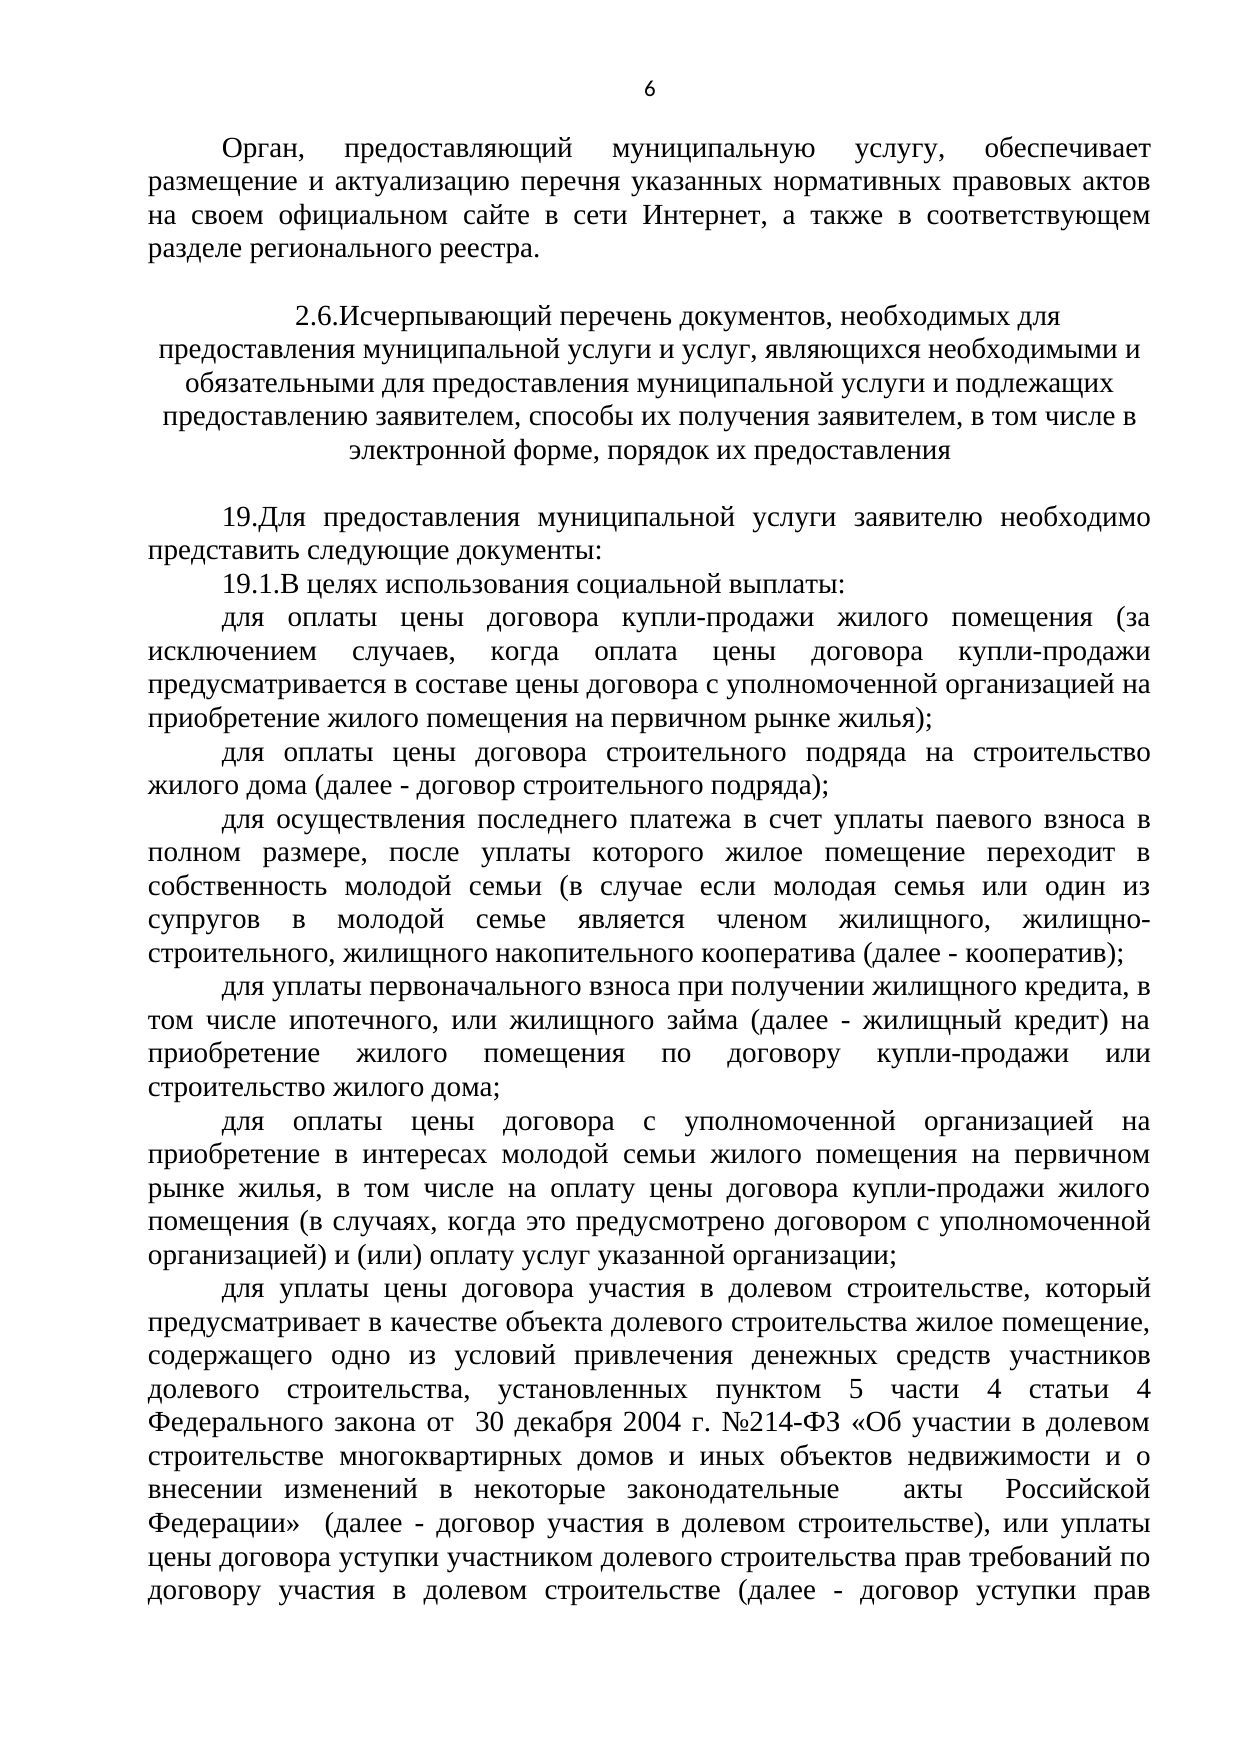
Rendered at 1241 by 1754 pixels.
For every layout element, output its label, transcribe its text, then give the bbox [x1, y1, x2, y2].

text 19.1.В целях использования социальной выплаты: [148, 566, 1152, 599]
text для оплаты цены договора строительного подряда на строительство жилого дома (далее - договор строительного подряда); [148, 734, 1152, 801]
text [148, 1270, 1152, 1606]
text 19.Для предоставления муниципальной услуги заявителю необходимо представить следующие документы: [148, 499, 1152, 566]
text 2.6.Исчерпывающий перечень документов, необходимых для предоставления муниципальной услуги и услуг, являющихся необходимыми и обязательными для предоставления муниципальной услуги и подлежащих предоставлению заявителем, способы их получения заявителем, в том числе в электронной форме, порядок их предоставления [148, 298, 1152, 465]
text для осуществления последнего платежа в счет уплаты паевого взноса в полном размере, после уплаты которого жилое помещение переходит в собственность молодой семьи (в случае если молодая семья или один из супругов в молодой семье является членом жилищного, жилищно-строительного, жилищного накопительного кооператива (далее - кооператив); [148, 801, 1152, 968]
text для уплаты первоначального взноса при получении жилищного кредита, в том числе ипотечного, или жилищного займа (далее - жилищный кредит) на приобретение жилого помещения по договору купли-продажи или строительство жилого дома; [148, 968, 1152, 1103]
text Орган, предоставляющий муниципальную услугу, обеспечивает размещение и актуализацию перечня указанных нормативных правовых актов на своем официальном сайте в сети Интернет, а также в соответствующем разделе регионального реестра. [148, 130, 1152, 264]
text для оплаты цены договора с уполномоченной организацией на приобретение в интересах молодой семьи жилого помещения на первичном рынке жилья, в том числе на оплату цены договора купли-продажи жилого помещения (в случаях, когда это предусмотрено договором с уполномоченной организацией) и (или) оплату услуг указанной организации; [148, 1103, 1152, 1270]
text для оплаты цены договора купли-продажи жилого помещения (за исключением случаев, когда оплата цены договора купли-продажи предусматривается в составе цены договора с уполномоченной организацией на приобретение жилого помещения на первичном рынке жилья); [148, 599, 1152, 734]
